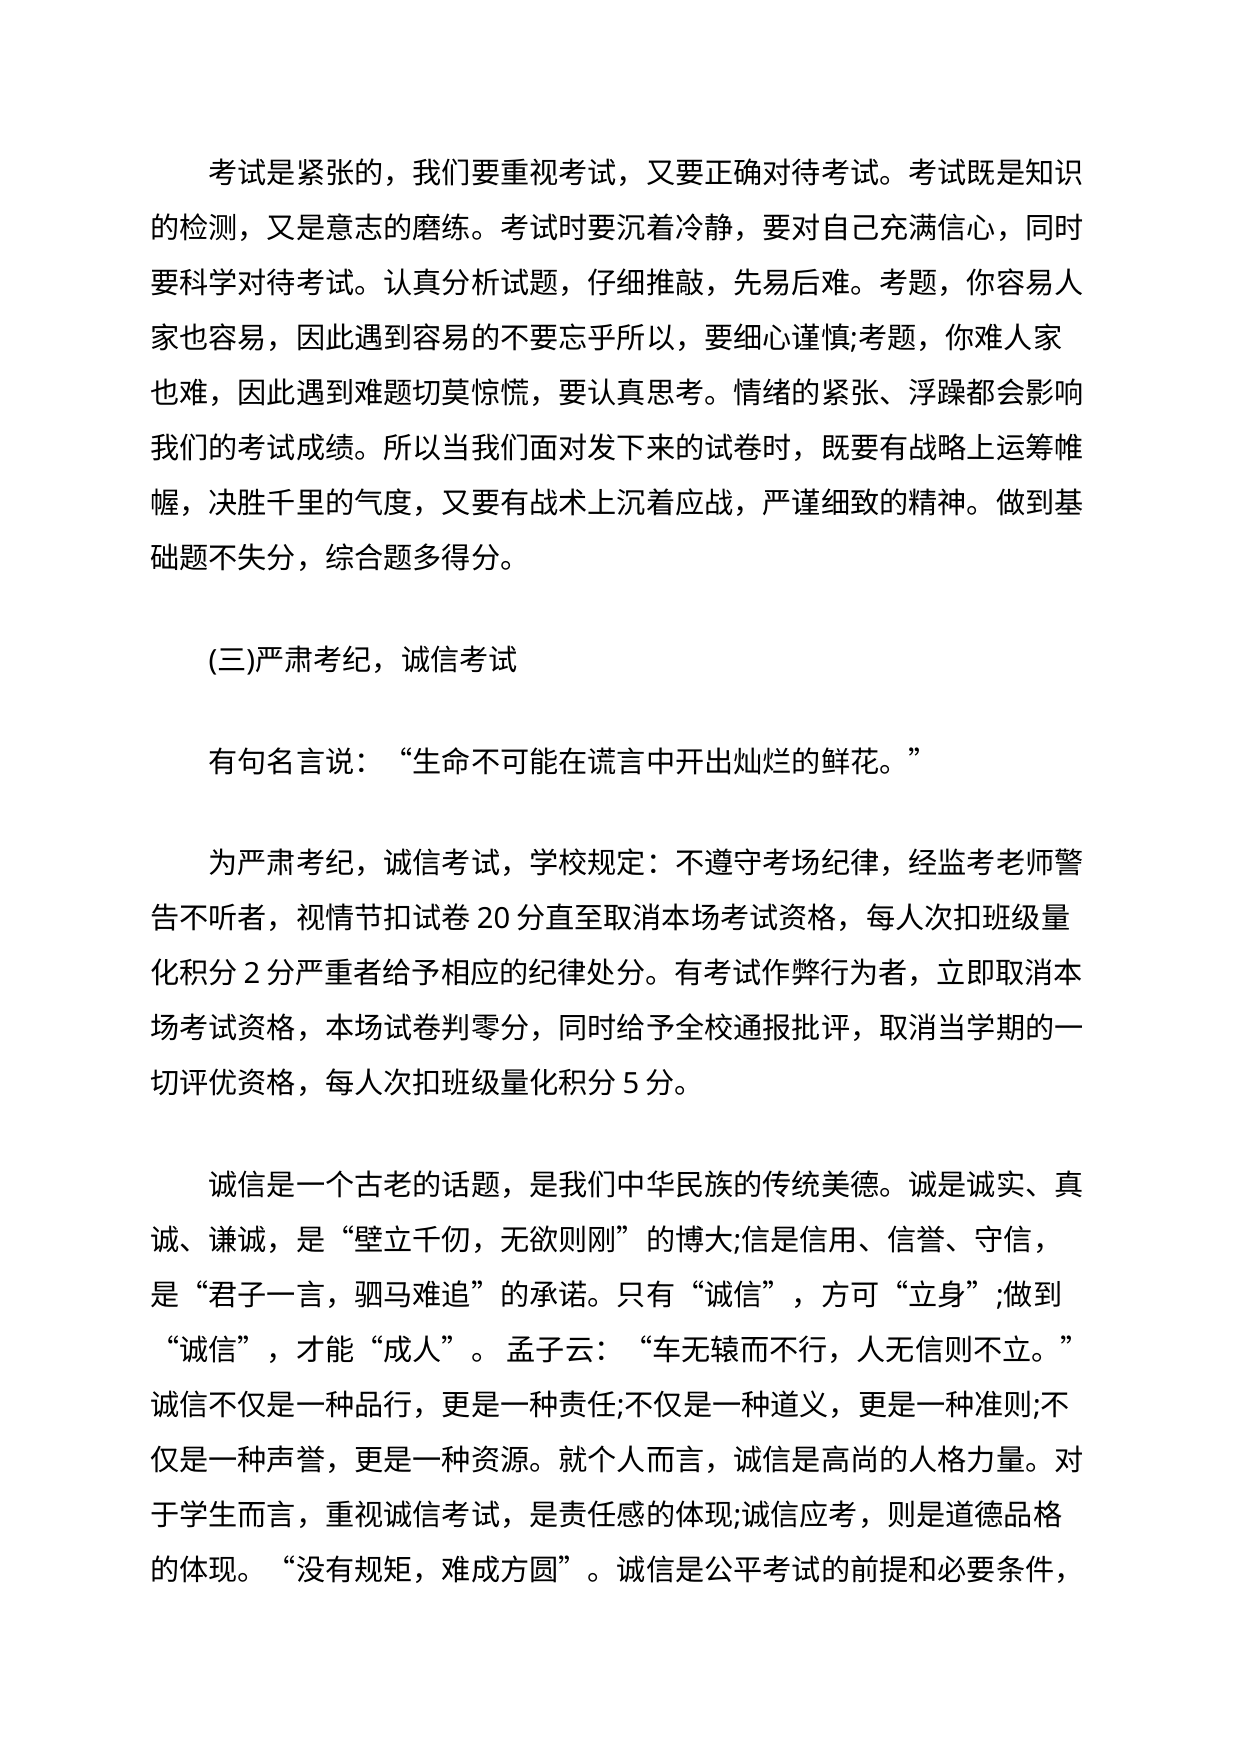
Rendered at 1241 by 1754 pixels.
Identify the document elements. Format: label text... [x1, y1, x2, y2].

text 考试是紧张的，我们要重视考试，又要正确对待考试。考试既是知识的检测，又是意志的磨练。考试时要沉着冷静，要对自己充满信心，同时要科学对待考试。认真分析试题，仔细推敲，先易后难。考题，你容易人家也容易，因此遇到容易的不要忘乎所以，要细心谨慎;考题，你难人家也难，因此遇到难题切莫惊慌，要认真思考。情绪的紧张、浮躁都会影响我们的考试成绩。所以当我们面对发下来的试卷时，既要有战略上运筹帷幄，决胜千里的气度，又要有战术上沉着应战，严谨细致的精神。做到基础题不失分，综合题多得分。 [150, 150, 1090, 577]
text (三)严肃考纪，诚信考试 [150, 636, 1090, 678]
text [150, 1162, 1090, 1589]
text 为严肃考纪，诚信考试，学校规定：不遵守考场纪律，经监考老师警告不听者，视情节扣试卷20分直至取消本场考试资格，每人次扣班级量化积分2分严重者给予相应的纪律处分。有考试作弊行为者，立即取消本场考试资格，本场试卷判零分，同时给予全校通报批评，取消当学期的一切评优资格，每人次扣班级量化积分5分。 [150, 840, 1090, 1102]
text 有句名言说：“生命不可能在谎言中开出灿烂的鲜花。” [150, 738, 1090, 780]
